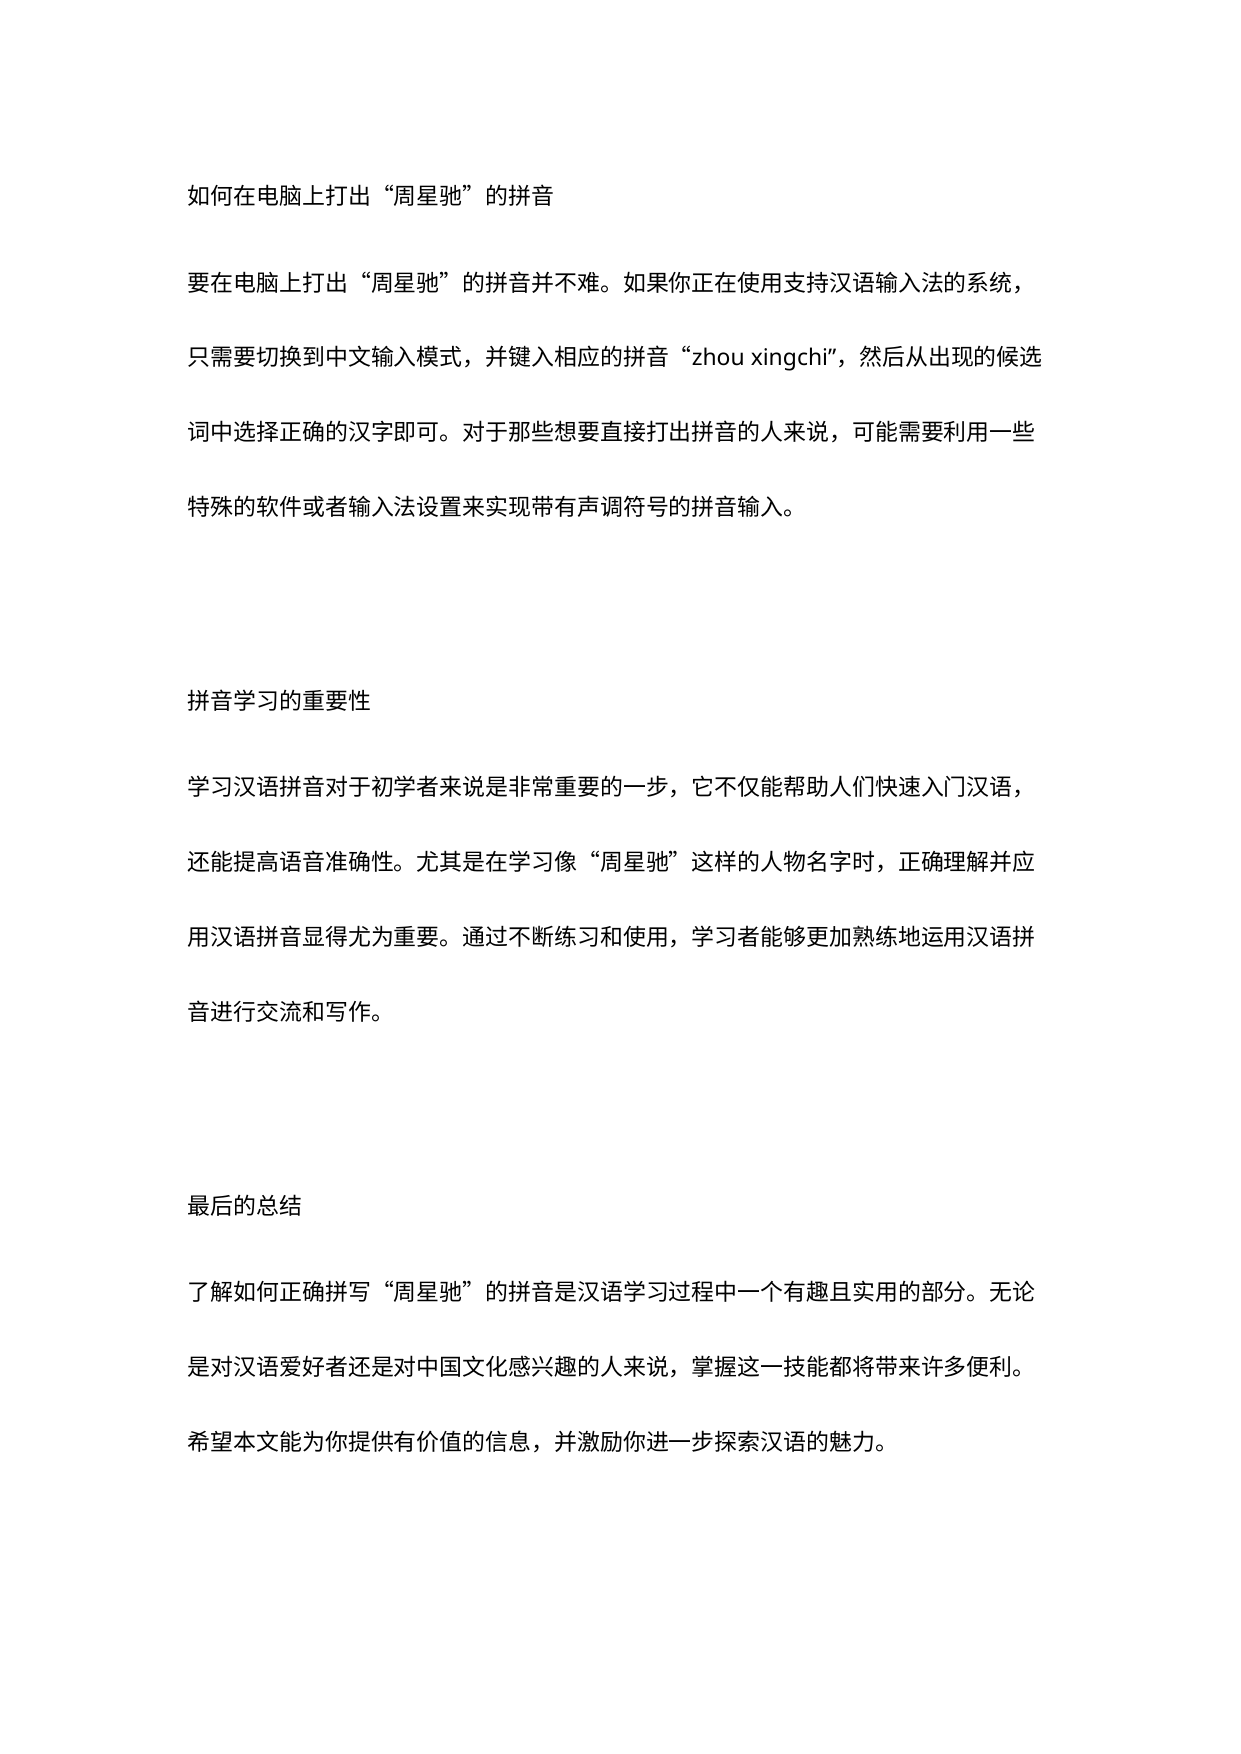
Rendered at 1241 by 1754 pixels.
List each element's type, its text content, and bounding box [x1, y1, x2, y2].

text 拼音学习的重要性 [187, 667, 1053, 732]
text 了解如何正确拼写“周星驰”的拼音是汉语学习过程中一个有趣且实用的部分。无论是对汉语爱好者还是对中国文化感兴趣的人来说，掌握这一技能都将带来许多便利。希望本文能为你提供有价值的信息，并激励你进一步探索汉语的魅力。 [187, 1258, 1053, 1473]
text 学习汉语拼音对于初学者来说是非常重要的一步，它不仅能帮助人们快速入门汉语，还能提高语音准确性。尤其是在学习像“周星驰”这样的人物名字时，正确理解并应用汉语拼音显得尤为重要。通过不断练习和使用，学习者能够更加熟练地运用汉语拼音进行交流和写作。 [187, 753, 1053, 1042]
text 如何在电脑上打出“周星驰”的拼音 [187, 162, 1053, 227]
text 最后的总结 [187, 1172, 1053, 1237]
text 要在电脑上打出“周星驰”的拼音并不难。如果你正在使用支持汉语输入法的系统，只需要切换到中文输入模式，并键入相应的拼音“zhou xingchi”，然后从出现的候选词中选择正确的汉字即可。对于那些想要直接打出拼音的人来说，可能需要利用一些特殊的软件或者输入法设置来实现带有声调符号的拼音输入。 [187, 248, 1053, 538]
